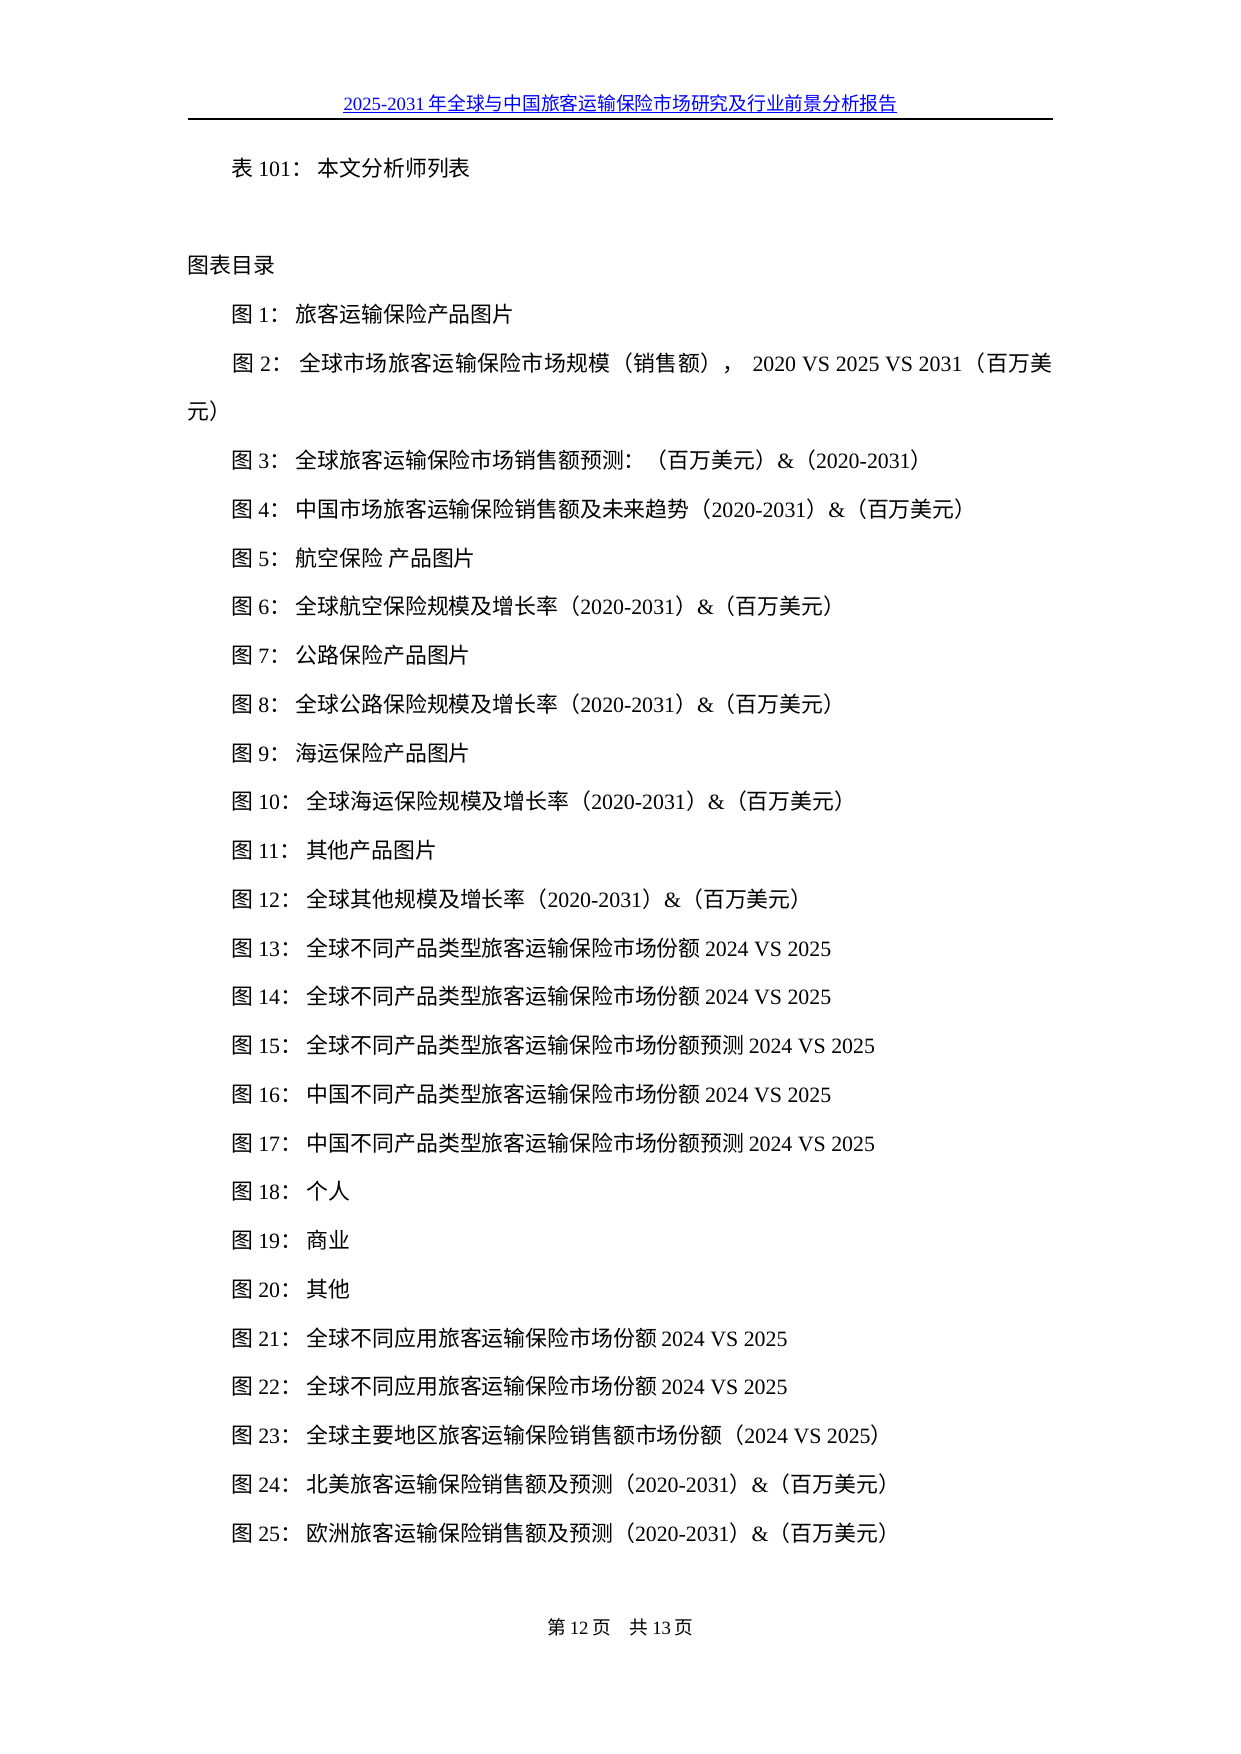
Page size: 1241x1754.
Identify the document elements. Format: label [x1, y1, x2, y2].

text [187, 150, 1053, 1548]
